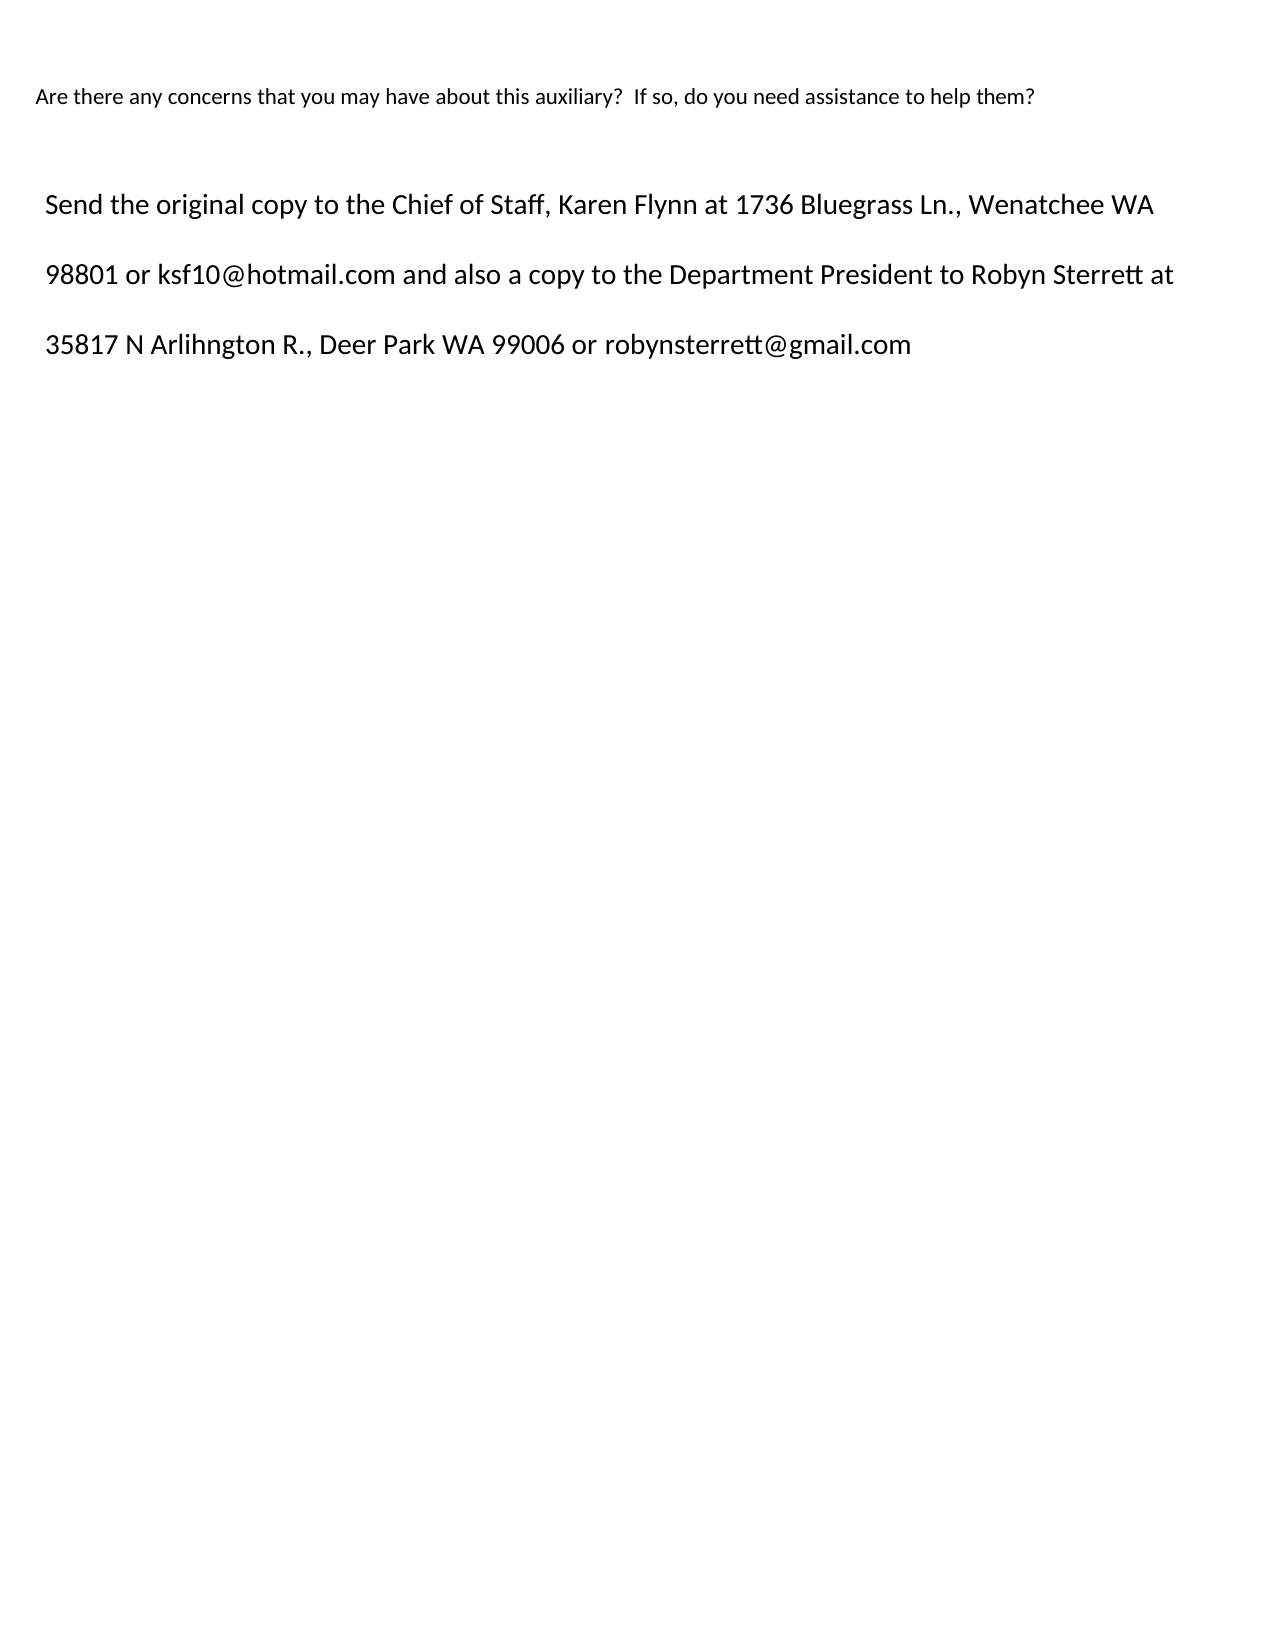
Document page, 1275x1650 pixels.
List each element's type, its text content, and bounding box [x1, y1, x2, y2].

text Are there any concerns that you may have about this auxiliary? If so, do you need assistance to help them? [35, 82, 1260, 110]
text Send the original copy to the Chief of Staff, Karen Flynn at 1736 Bluegrass Ln., Wenatchee WA 98801 or ksf10@hotmail.com and also a copy to the Department President to Robyn Sterrett at 35817 N Arlihngton R., Deer Park WA 99006 or robynsterrett@gmail.com [45, 186, 1228, 362]
